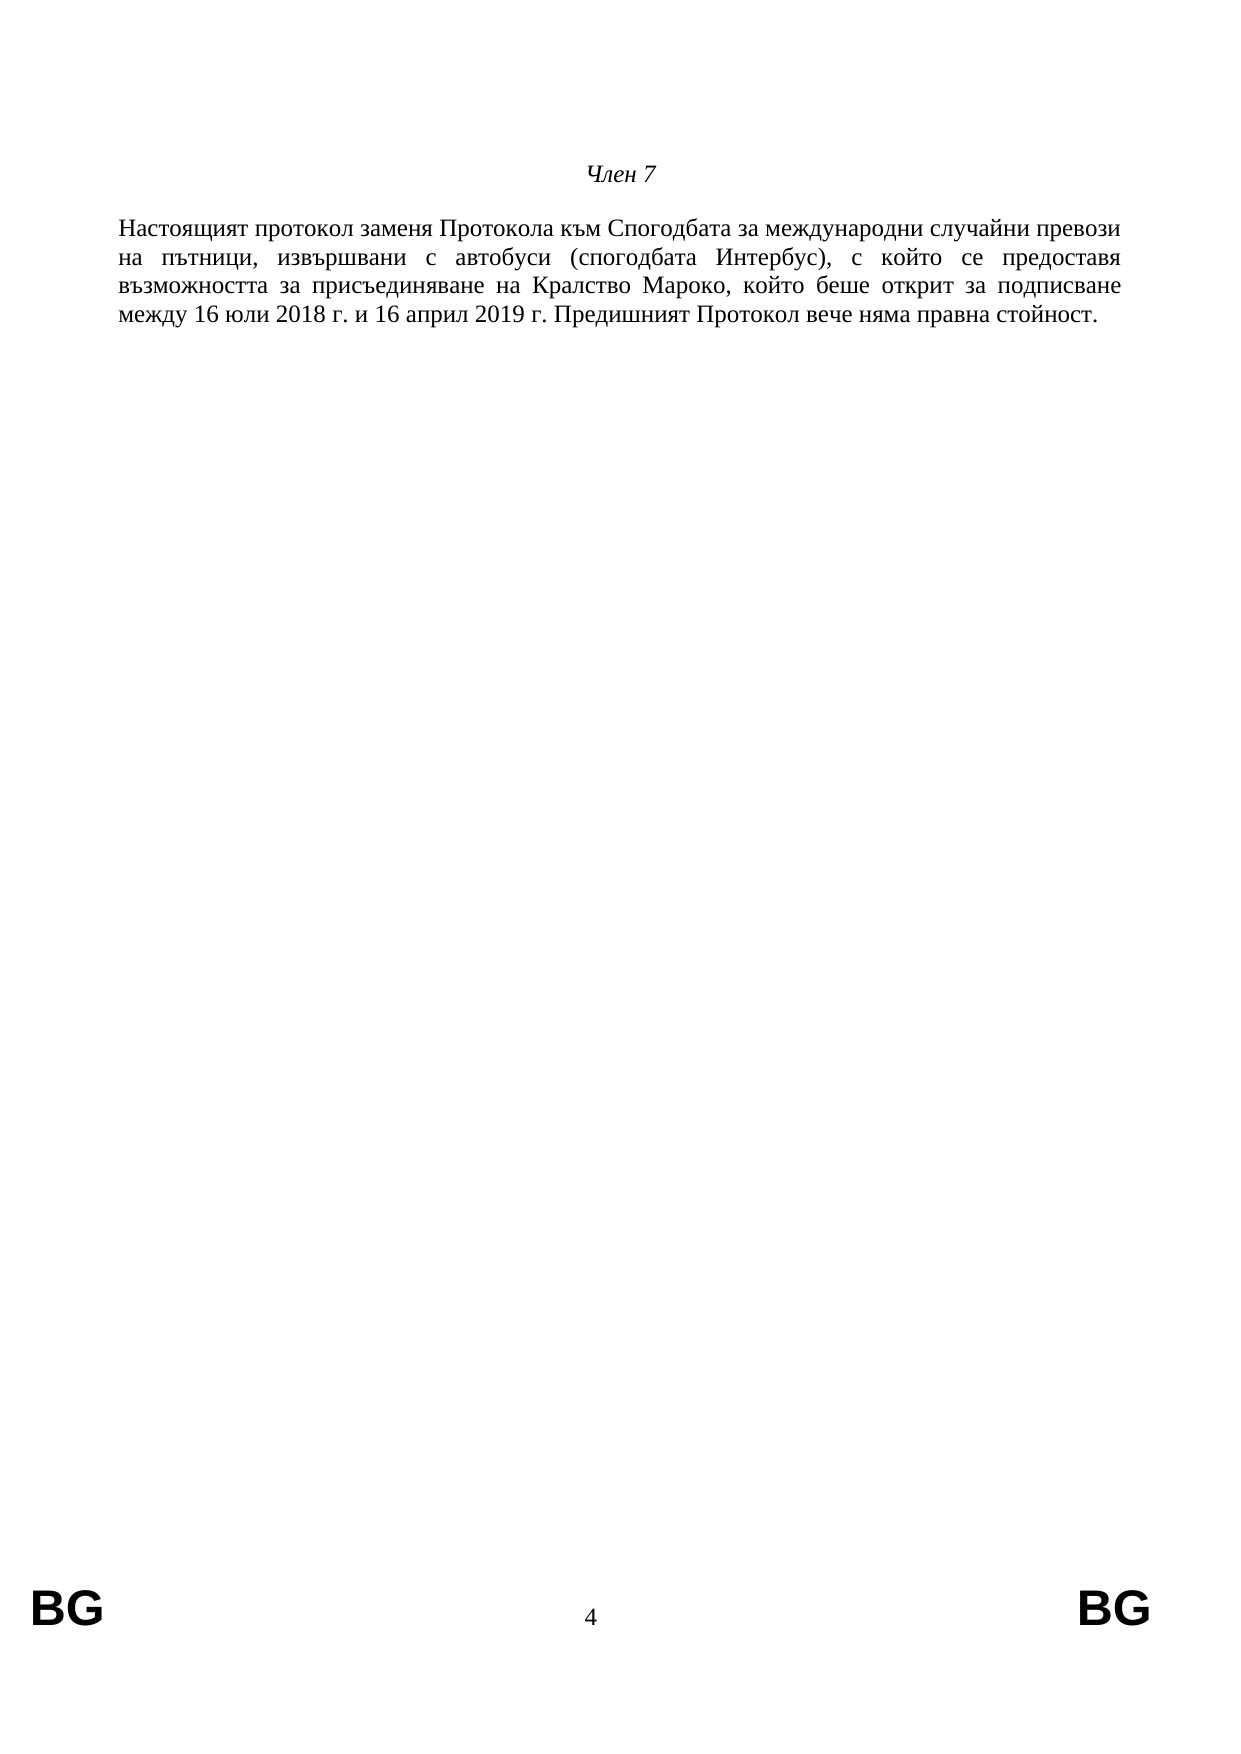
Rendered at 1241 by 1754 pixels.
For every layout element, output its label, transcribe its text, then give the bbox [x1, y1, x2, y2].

text Настоящият протокол заменя Протокола към Спогодбата за международни случайни превози на пътници, извършвани с автобуси (спогодбата Интербус), с който се предоставя възможността за присъединяване на Кралство Мароко, който беше открит за подписване между 16 юли 2018 г. и 16 април 2019 г. Предишният Протокол вече няма правна стойност. [118, 213, 1122, 328]
text Член 7 [118, 159, 1122, 188]
